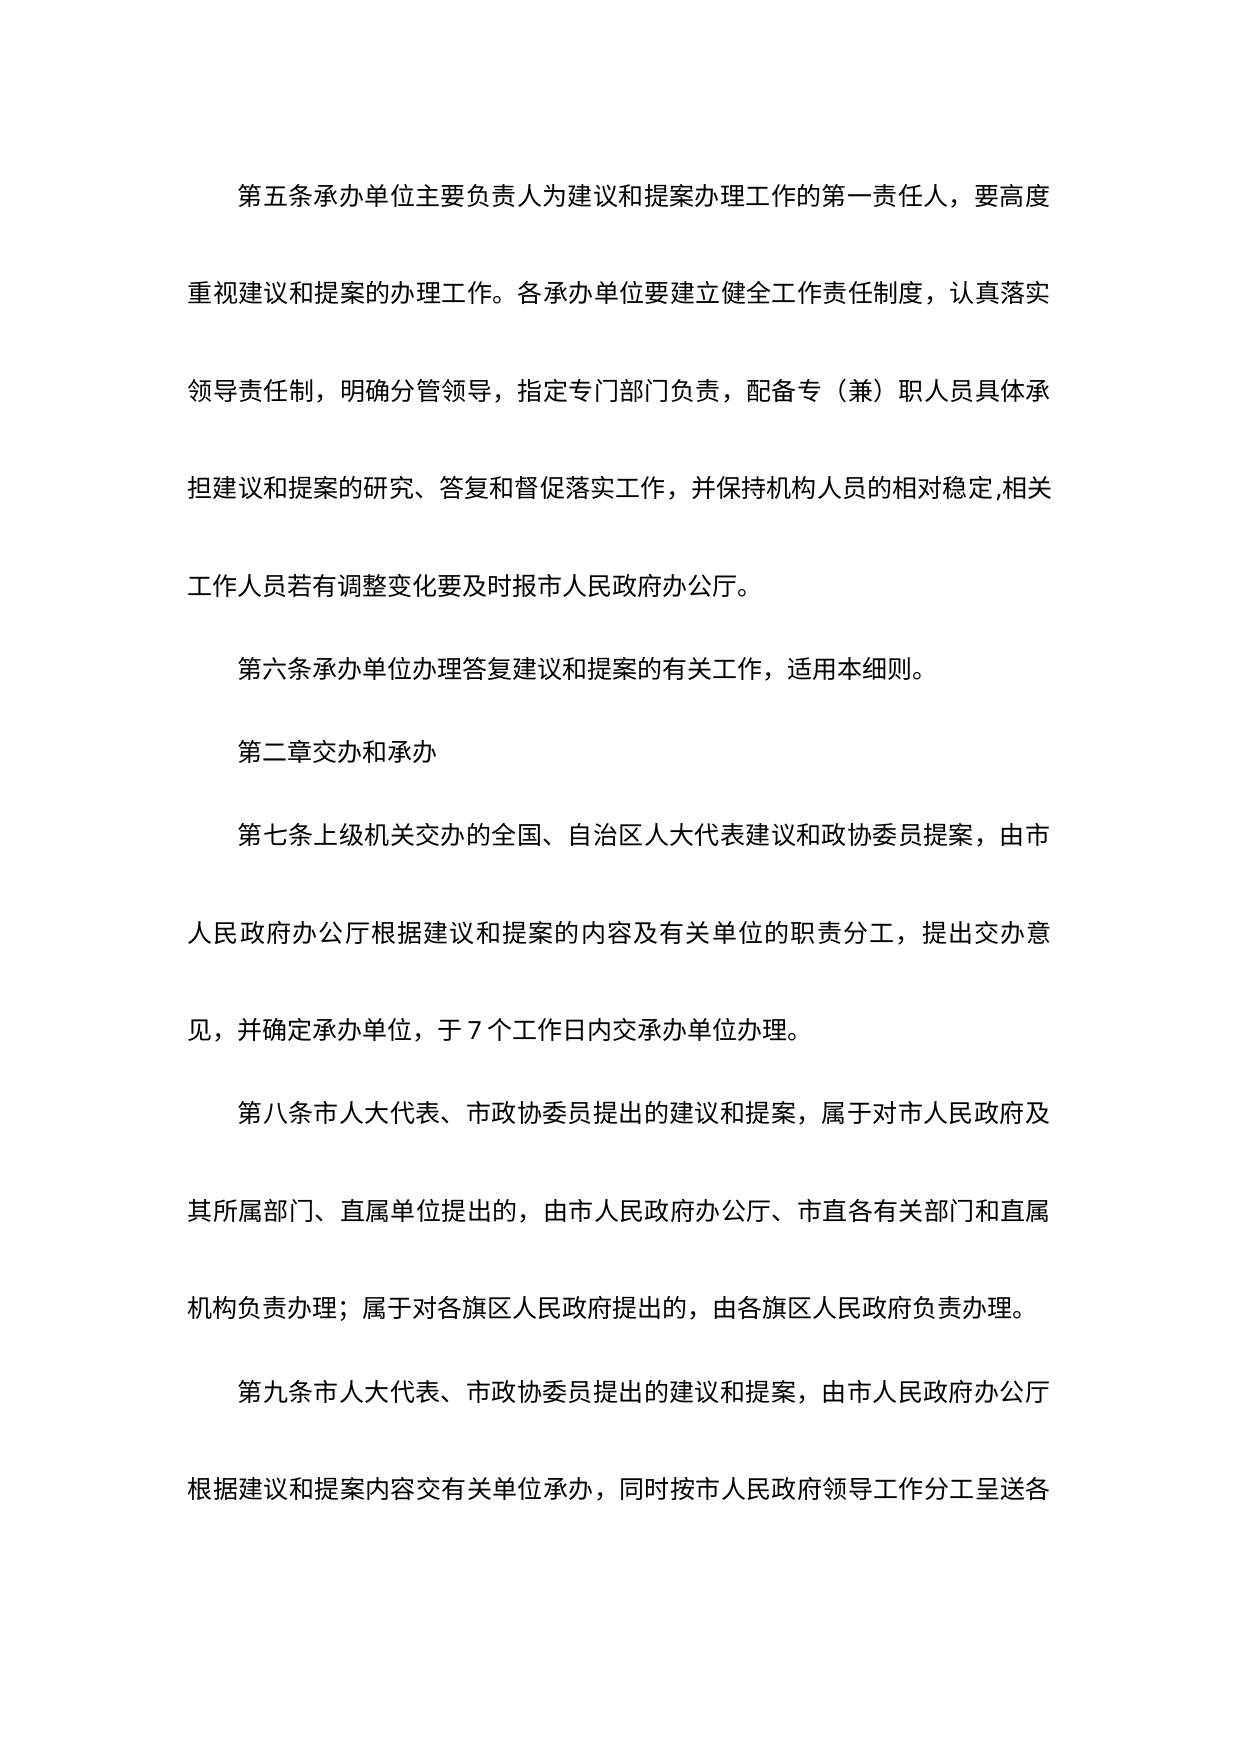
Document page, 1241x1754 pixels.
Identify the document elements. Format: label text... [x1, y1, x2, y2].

text 第五条承办单位主要负责人为建议和提案办理工作的第一责任人，要高度重视建议和提案的办理工作。各承办单位要建立健全工作责任制度，认真落实领导责任制，明确分管领导，指定专门部门负责，配备专（兼）职人员具体承担建议和提案的研究、答复和督促落实工作，并保持机构人员的相对稳定,相关工作人员若有调整变化要及时报市人民政府办公厅。 [187, 162, 1053, 617]
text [187, 1358, 1053, 1520]
text 第二章交办和承办 [187, 718, 1053, 783]
text 第六条承办单位办理答复建议和提案的有关工作，适用本细则。 [187, 635, 1053, 700]
text 第七条上级机关交办的全国、自治区人大代表建议和政协委员提案，由市人民政府办公厅根据建议和提案的内容及有关单位的职责分工，提出交办意见，并确定承办单位，于7个工作日内交承办单位办理。 [187, 801, 1053, 1061]
text 第八条市人大代表、市政协委员提出的建议和提案，属于对市人民政府及其所属部门、直属单位提出的，由市人民政府办公厅、市直各有关部门和直属机构负责办理；属于对各旗区人民政府提出的，由各旗区人民政府负责办理。 [187, 1079, 1053, 1339]
